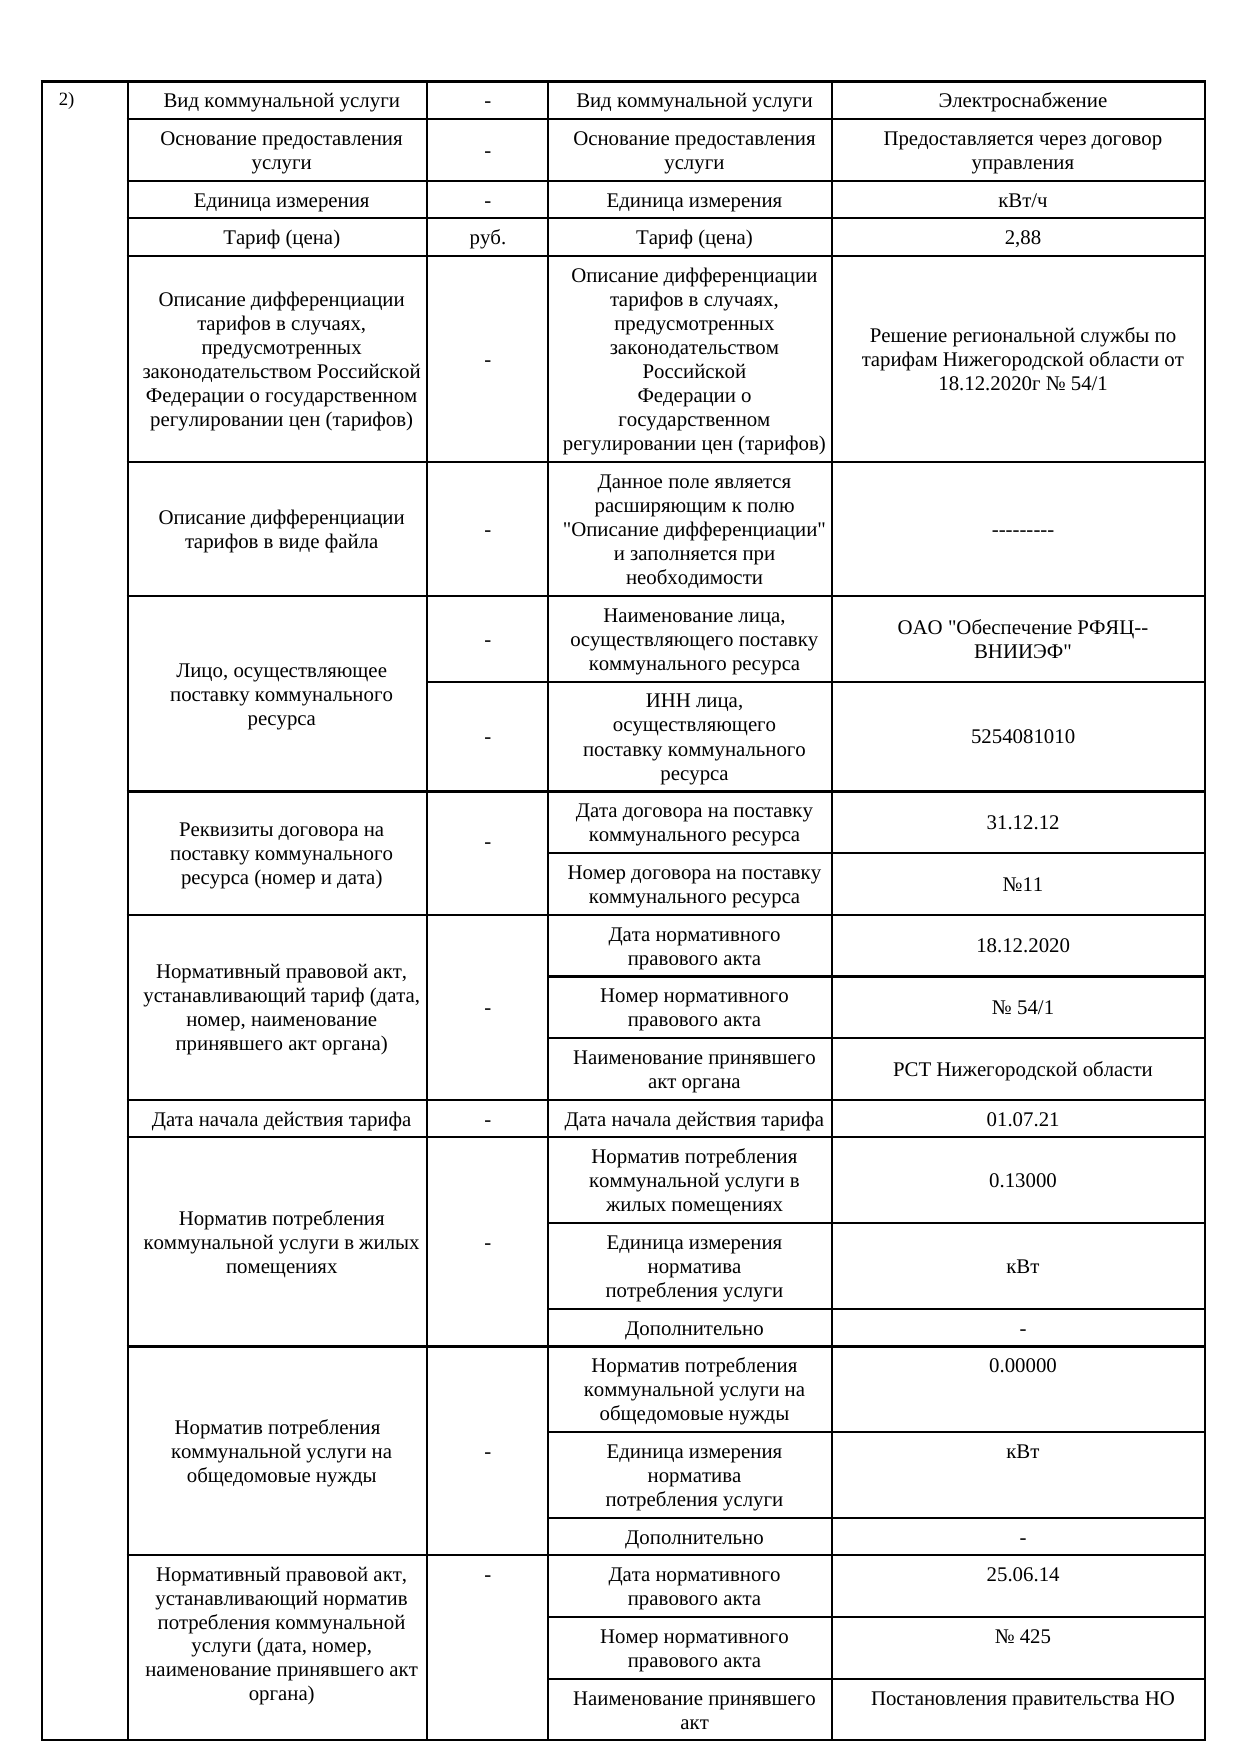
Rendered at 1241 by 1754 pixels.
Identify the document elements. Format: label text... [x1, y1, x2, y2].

table_cell Норматив потребления коммунальной услуги на общедомовые нужды [129, 1348, 426, 1554]
table_cell - [428, 1556, 547, 1739]
table_cell 31.12.12 [833, 793, 1204, 852]
table_cell Единица измерения норматива потребления услуги [549, 1224, 831, 1308]
table_cell кВт [833, 1433, 1204, 1517]
table_cell Единица измерения норматива потребления услуги [549, 1433, 831, 1517]
table_cell - [428, 916, 547, 1099]
table_cell Дата договора на поставку коммунального ресурса [549, 793, 831, 852]
table_cell Основание предоставления услуги [549, 120, 831, 180]
table_cell 0.00000 [833, 1348, 1204, 1431]
table_cell 01.07.21 [833, 1101, 1204, 1136]
table_cell № 425 [833, 1618, 1204, 1678]
table_cell - [428, 182, 547, 217]
table_cell Дата начала действия тарифа [129, 1101, 426, 1136]
table_cell ИНН лица, осуществляющего поставку коммунального ресурса [549, 683, 831, 790]
table_cell Номер нормативного правового акта [549, 1618, 831, 1678]
table_cell 2,88 [833, 219, 1204, 255]
table_cell ОАО "Обеспечение РФЯЦ-- ВНИИЭФ" [833, 597, 1204, 681]
table_header - [428, 83, 547, 118]
table_cell Дата нормативного правового акта [549, 1556, 831, 1616]
table_header Электроснабжение [833, 83, 1204, 118]
table_cell Наименование лица, осуществляющего поставку коммунального ресурса [549, 597, 831, 681]
table_cell руб. [428, 219, 547, 255]
table_cell - [428, 463, 547, 595]
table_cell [833, 1680, 1204, 1739]
table_cell - [428, 1348, 547, 1554]
table_cell Единица измерения [549, 182, 831, 217]
table_cell 5254081010 [833, 683, 1204, 790]
table_cell Дополнительно [549, 1519, 831, 1554]
table_cell Лицо, осуществляющее поставку коммунального ресурса [129, 597, 426, 790]
table_cell Основание предоставления услуги [129, 120, 426, 180]
table_cell Описание дифференциации тарифов в виде файла [129, 463, 426, 595]
table_header Вид коммунальной услуги [549, 83, 831, 118]
table_cell - [428, 683, 547, 790]
table_cell --------- [833, 463, 1204, 595]
table_cell №11 [833, 854, 1204, 914]
table_cell 25.06.14 [833, 1556, 1204, 1616]
table_cell - [428, 597, 547, 681]
table_cell Норматив потребления коммунальной услуги в жилых помещениях [129, 1138, 426, 1345]
table_cell Данное поле является расширяющим к полю "Описание дифференциации" и заполняется при необходимости [549, 463, 831, 595]
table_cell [549, 1680, 831, 1739]
table_cell Дополнительно [549, 1310, 831, 1345]
table_header 2) [43, 83, 127, 1739]
table_cell Нормативный правовой акт, устанавливающий тариф (дата, номер, наименование принявшего акт органа) [129, 916, 426, 1099]
table_cell кВт/ч [833, 182, 1204, 217]
table_cell - [833, 1519, 1204, 1554]
table_cell Реквизиты договора на поставку коммунального ресурса (номер и дата) [129, 793, 426, 914]
table_cell - [428, 1138, 547, 1345]
table_cell - [833, 1310, 1204, 1345]
table_cell Нормативный правовой акт, устанавливающий норматив потребления коммунальной услуги (дата, номер, наименование принявшего акт органа) [129, 1556, 426, 1739]
table_cell РСТ Нижегородской области [833, 1039, 1204, 1099]
table_cell Предоставляется через договор управления [833, 120, 1204, 180]
table_cell - [428, 793, 547, 914]
table_cell Описание дифференциации тарифов в случаях, предусмотренных законодательством Российской Федерации о государственном регулировании цен (тарифов) [549, 257, 831, 461]
table_cell Дата начала действия тарифа [549, 1101, 831, 1136]
table_cell Номер нормативного правового акта [549, 978, 831, 1037]
table_cell Решение региональной службы по тарифам Нижегородской области от 18.12.2020г № 54/1 [833, 257, 1204, 461]
table_cell кВт [833, 1224, 1204, 1308]
table_cell - [428, 257, 547, 461]
table_cell Дата нормативного правового акта [549, 916, 831, 975]
table_header Вид коммунальной услуги [129, 83, 426, 118]
table_cell Описание дифференциации тарифов в случаях, предусмотренных законодательством Российской Федерации о государственном регулировании цен (тарифов) [129, 257, 426, 461]
table_cell Единица измерения [129, 182, 426, 217]
table_cell Номер договора на поставку коммунального ресурса [549, 854, 831, 914]
table_cell Норматив потребления коммунальной услуги в жилых помещениях [549, 1138, 831, 1222]
table_cell Тариф (цена) [129, 219, 426, 255]
table_cell - [428, 1101, 547, 1136]
table_cell № 54/1 [833, 978, 1204, 1037]
table_cell 18.12.2020 [833, 916, 1204, 975]
table_cell Норматив потребления коммунальной услуги на общедомовые нужды [549, 1348, 831, 1431]
table_cell Тариф (цена) [549, 219, 831, 255]
table_cell 0.13000 [833, 1138, 1204, 1222]
table_cell Наименование принявшего акт органа [549, 1039, 831, 1099]
table_cell - [428, 120, 547, 180]
